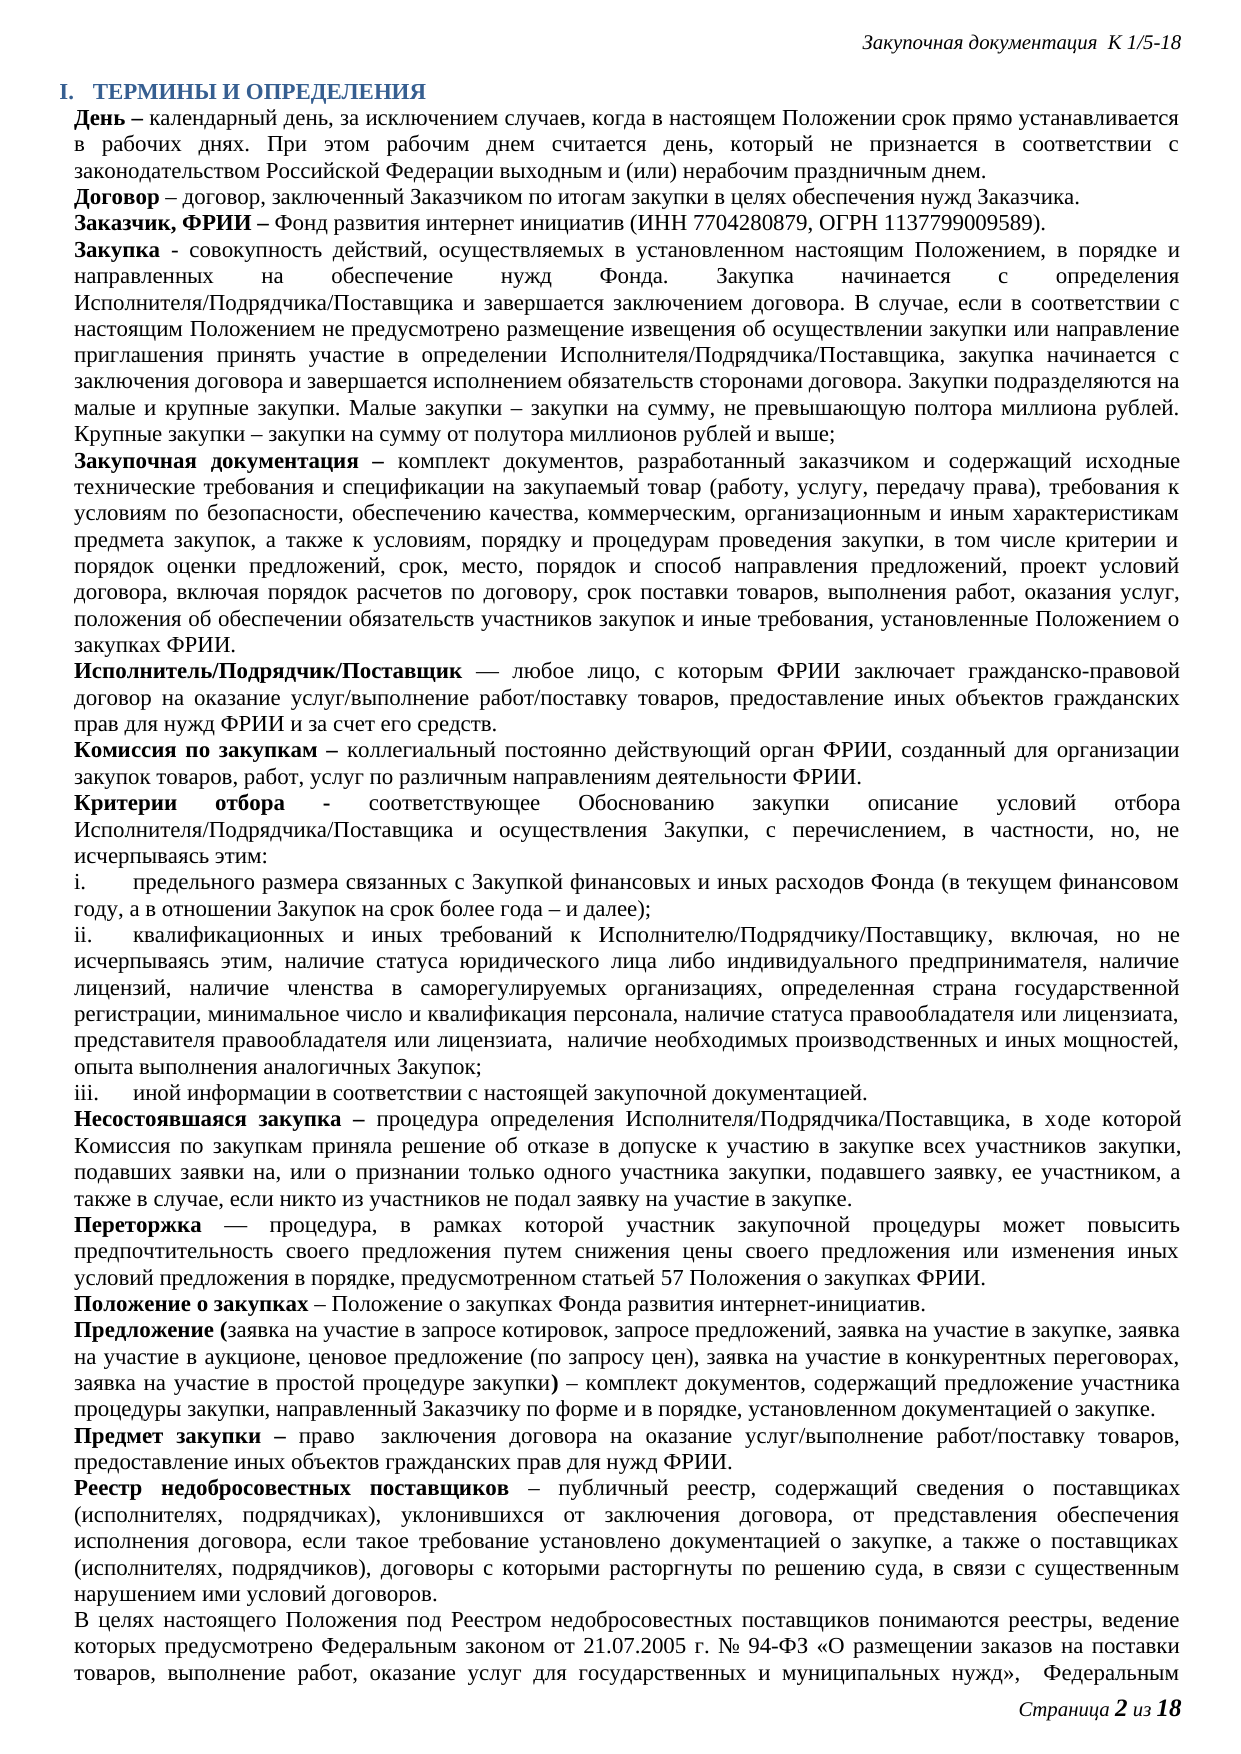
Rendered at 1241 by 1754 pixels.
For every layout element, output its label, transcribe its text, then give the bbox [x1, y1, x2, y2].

subtitle Термины и определения [74, 78, 1181, 104]
text День – календарный день, за исключением случаев, когда в настоящем Положении срок прямо устанавливается в рабочих днях. При этом рабочим днем считается день, который не признается в соответствии с законодательством Российской Федерации выходным и (или) нерабочим праздничным днем. [74, 104, 1181, 183]
text Договор – договор, заключенный Заказчиком по итогам закупки в целях обеспечения нужд Заказчика. [74, 183, 1181, 209]
text Предмет закупки – право заключения договора на оказание услуг/выполнение работ/поставку товаров, предоставление иных объектов гражданских прав для нужд ФРИИ. [74, 1422, 1181, 1474]
text ii. квалификационных и иных требований к Исполнителю/Подрядчику/Поставщику, включая, но не исчерпываясь этим, наличие статуса юридического лица либо индивидуального предпринимателя, наличие лицензий, наличие членства в саморегулируемых организациях, определенная страна государственной регистрации, минимальное число и квалификация персонала, наличие статуса правообладателя или лицензиата, представителя правообладателя или лицензиата, наличие необходимых производственных и иных мощностей, опыта выполнения аналогичных Закупок; [74, 921, 1181, 1079]
text Закупка - совокупность действий, осуществляемых в установленном настоящим Положением, в порядке и направленных на обеспечение нужд Фонда. Закупка начинается с определения Исполнителя/Подрядчика/Поставщика и завершается заключением договора. В случае, если в соответствии с настоящим Положением не предусмотрено размещение извещения об осуществлении закупки или направление приглашения принять участие в определении Исполнителя/Подрядчика/Поставщика, закупка начинается с заключения договора и завершается исполнением обязательств сторонами договора. Закупки подразделяются на малые и крупные закупки. Малые закупки – закупки на сумму, не превышающую полтора миллиона рублей. Крупные закупки – закупки на сумму от полутора миллионов рублей и выше; [74, 236, 1181, 447]
text i. предельного размера связанных с Закупкой финансовых и иных расходов Фонда (в текущем финансовом году, а в отношении Закупок на срок более года – и далее); [74, 868, 1181, 921]
text Комиссия по закупкам – коллегиальный постоянно действующий орган ФРИИ, созданный для организации закупок товаров, работ, услуг по различным направлениям деятельности ФРИИ. [74, 737, 1181, 789]
text Переторжка — процедура, в рамках которой участник закупочной процедуры может повысить предпочтительность своего предложения путем снижения цены своего предложения или изменения иных условий предложения в порядке, предусмотренном статьей 57 Положения о закупках ФРИИ. [74, 1211, 1181, 1290]
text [74, 1606, 1181, 1685]
text Заказчик, ФРИИ – Фонд развития интернет инициатив (ИНН 7704280879, ОГРН 1137799009589). [74, 209, 1181, 236]
text Несостоявшаяся закупка – процедура определения Исполнителя/Подрядчика/Поставщика, в ходе которой Комиссия по закупкам приняла решение об отказе в допуске к участию в закупке всех участников закупки, подавших заявки на, или о признании только одного участника закупки, подавшего заявку, ее участником, а также в случае, если никто из участников не подал заявку на участие в закупке. [74, 1106, 1181, 1211]
text Предложение (заявка на участие в запросе котировок, запросе предложений, заявка на участие в закупке, заявка на участие в аукционе, ценовое предложение (по запросу цен), заявка на участие в конкурентных переговорах, заявка на участие в простой процедуре закупки) – комплект документов, содержащий предложение участника процедуры закупки, направленный Заказчику по форме и в порядке, установленном документацией о закупке. [74, 1316, 1181, 1422]
text Положение о закупках – Положение о закупках Фонда развития интернет-инициатив. [74, 1290, 1181, 1316]
text iii. иной информации в соответствии с настоящей закупочной документацией. [74, 1079, 1181, 1106]
text Исполнитель/Подрядчик/Поставщик — любое лицо, с которым ФРИИ заключает гражданско-правовой договор на оказание услуг/выполнение работ/поставку товаров, предоставление иных объектов гражданских прав для нужд ФРИИ и за счет его средств. [74, 657, 1181, 737]
text Закупочная документация – комплект документов, разработанный заказчиком и содержащий исходные технические требования и спецификации на закупаемый товар (работу, услугу, передачу права), требования к условиям по безопасности, обеспечению качества, коммерческим, организационным и иным характеристикам предмета закупок, а также к условиям, порядку и процедурам проведения закупки, в том числе критерии и порядок оценки предложений, срок, место, порядок и способ направления предложений, проект условий договора, включая порядок расчетов по договору, срок поставки товаров, выполнения работ, оказания услуг, положения об обеспечении обязательств участников закупок и иные требования, установленные Положением о закупках ФРИИ. [74, 447, 1181, 657]
text Критерии отбора - соответствующее Обоснованию закупки описание условий отбора Исполнителя/Подрядчика/Поставщика и осуществления Закупки, с перечислением, в частности, но, не исчерпываясь этим: [74, 789, 1181, 868]
text Реестр недобросовестных поставщиков – публичный реестр, содержащий сведения о поставщиках (исполнителях, подрядчиках), уклонившихся от заключения договора, от представления обеспечения исполнения договора, если такое требование установлено документацией о закупке, а также о поставщиках (исполнителях, подрядчиков), договоры с которыми расторгнуты по решению суда, в связи с существенным нарушением ими условий договоров. [74, 1474, 1181, 1606]
